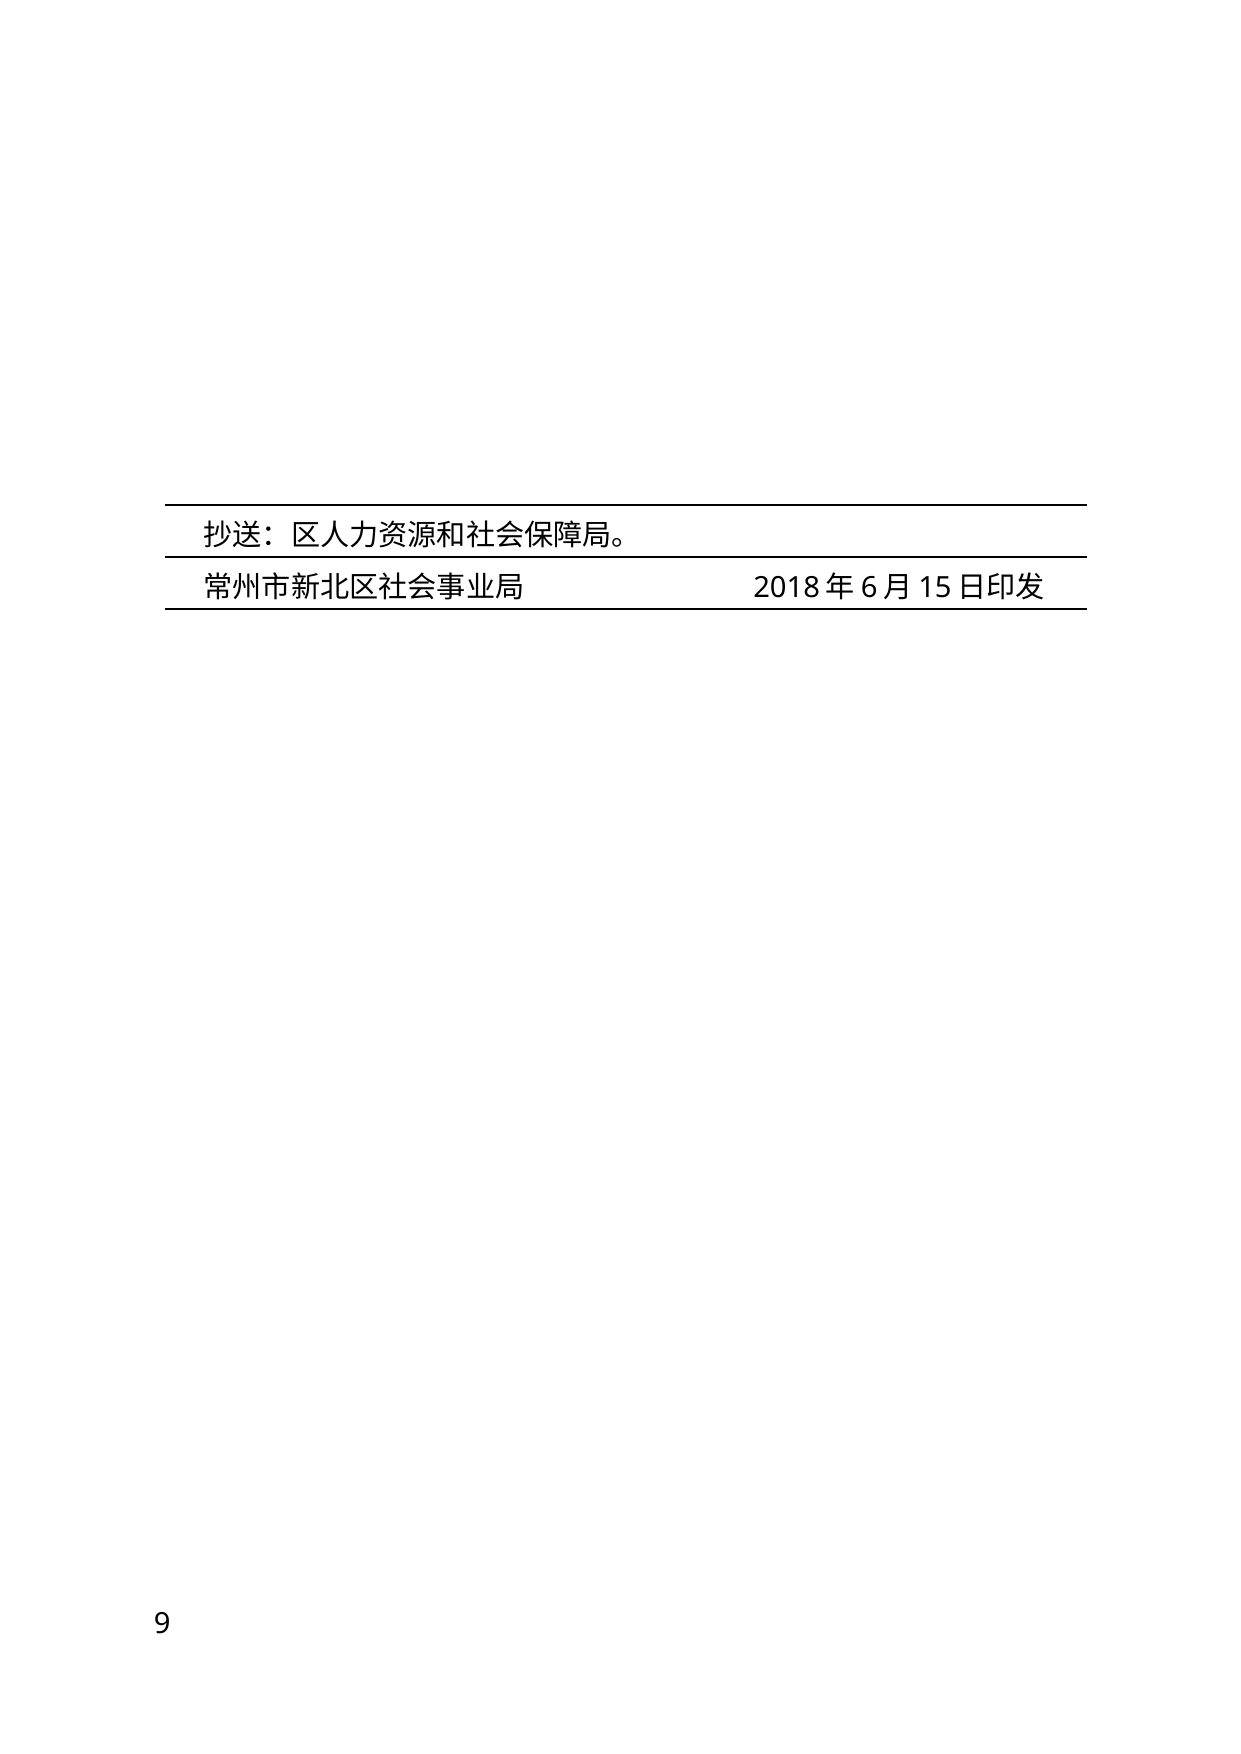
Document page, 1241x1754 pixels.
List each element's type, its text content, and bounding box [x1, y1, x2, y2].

table_header [692, 506, 1087, 556]
table_cell 常州市新北区社会事业局 [165, 558, 692, 608]
table_cell 2018年6月15日印发 [692, 558, 1087, 608]
table_header 抄送：区人力资源和社会保障局。 [165, 506, 692, 556]
